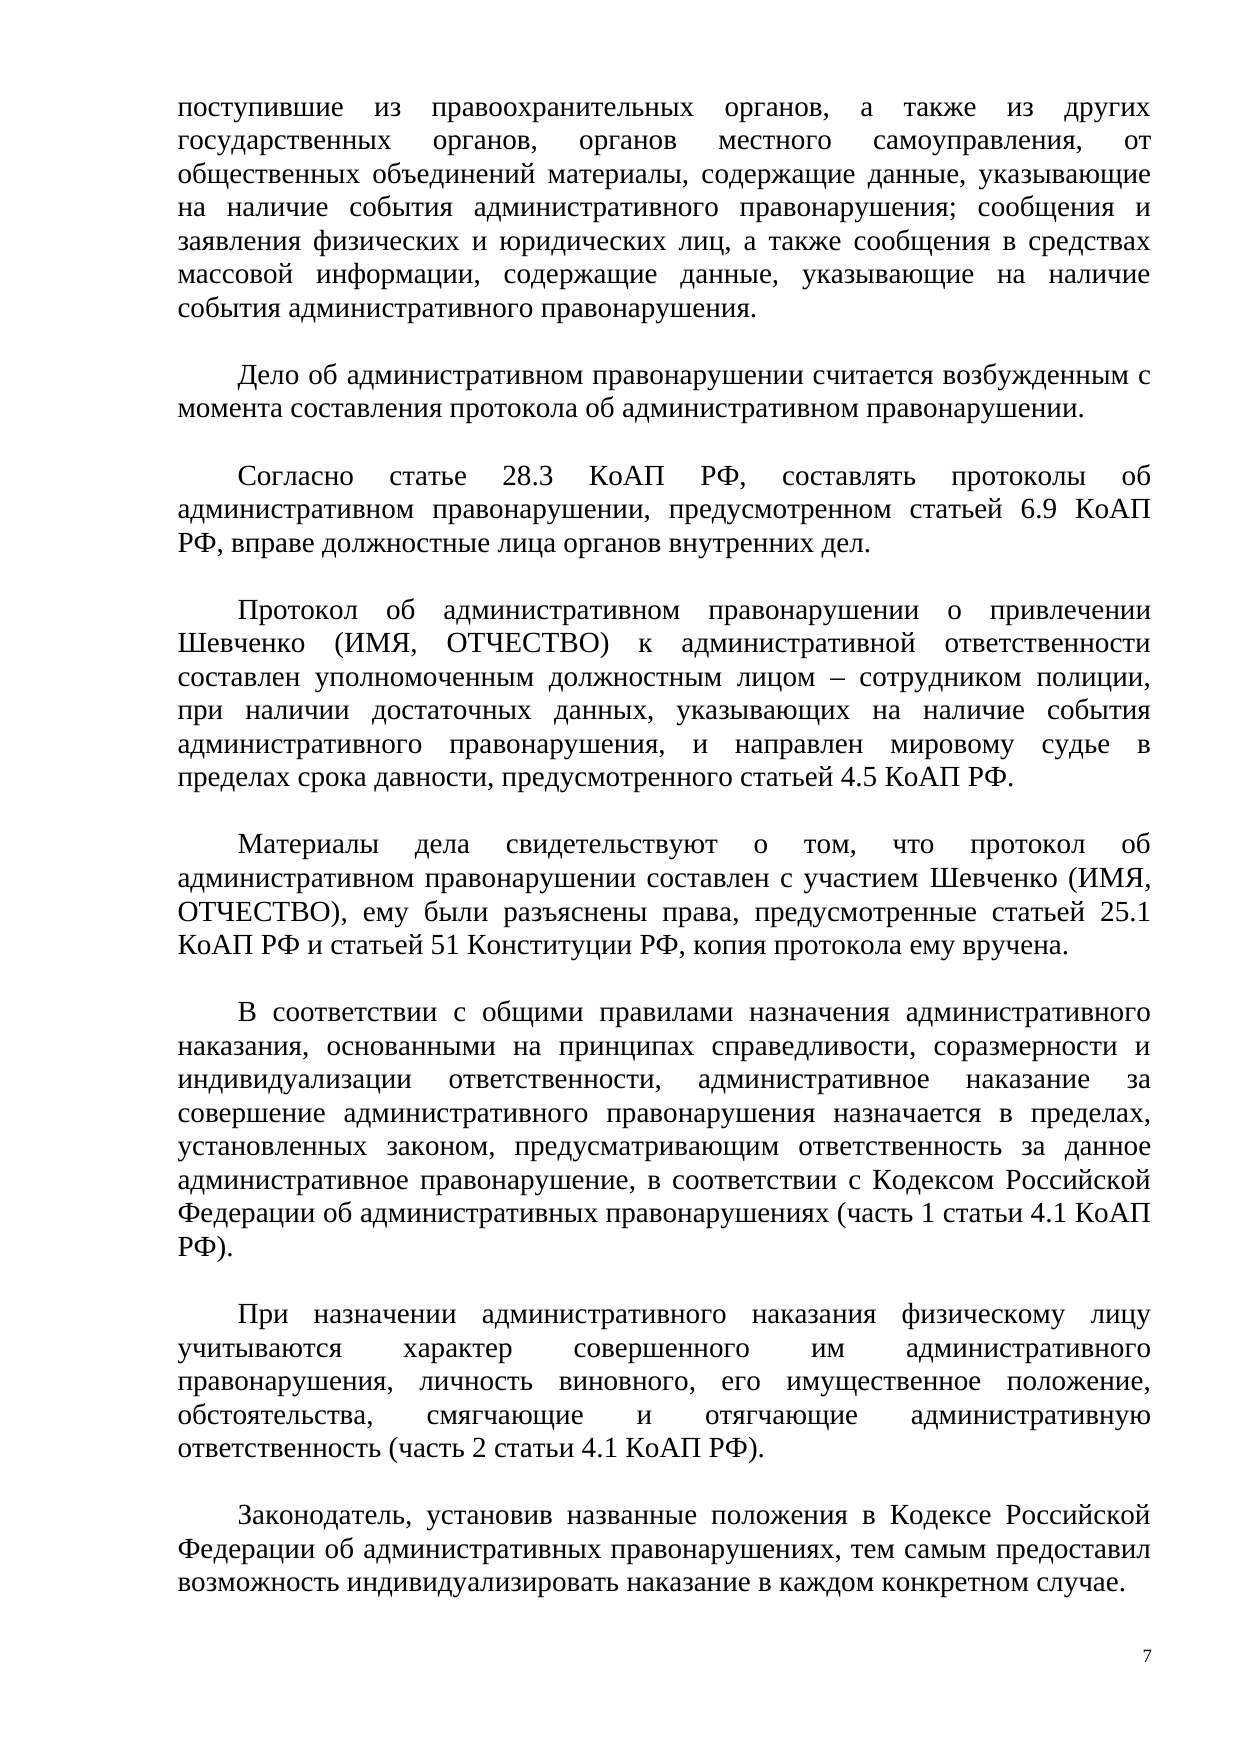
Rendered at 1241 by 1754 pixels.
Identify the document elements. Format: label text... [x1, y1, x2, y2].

text В соответствии с общими правилами назначения административного наказания, основанными на принципах справедливости, соразмерности и индивидуализации ответственности, административное наказание за совершение административного правонарушения назначается в пределах, установленных законом, предусматривающим ответственность за данное административное правонарушение, в соответствии с Кодексом Российской Федерации об административных правонарушениях (часть 1 статьи 4.1 КоАП РФ). [177, 994, 1152, 1263]
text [177, 89, 1152, 323]
text Согласно статье 28.3 КоАП РФ, составлять протоколы об административном правонарушении, предусмотренном статьей 6.9 КоАП РФ, вправе должностные лица органов внутренних дел. [177, 458, 1152, 558]
text Законодатель, установив названные положения в Кодексе Российской Федерации об административных правонарушениях, тем самым предоставил возможность индивидуализировать наказание в каждом конкретном случае. [177, 1497, 1152, 1598]
text Дело об административном правонарушении считается возбужденным с момента составления протокола об административном правонарушении. [177, 357, 1152, 424]
text Материалы дела свидетельствуют о том, что протокол об административном правонарушении составлен с участием Шевченко (ИМЯ, ОТЧЕСТВО), ему были разъяснены права, предусмотренные статьей 25.1 КоАП РФ и статьей 51 Конституции РФ, копия протокола ему вручена. [177, 827, 1152, 961]
text При назначении административного наказания физическому лицу учитываются характер совершенного им административного правонарушения, личность виновного, его имущественное положение, обстоятельства, смягчающие и отягчающие административную ответственность (часть 2 статьи 4.1 КоАП РФ). [177, 1296, 1152, 1464]
text Протокол об административном правонарушении о привлечении Шевченко (ИМЯ, ОТЧЕСТВО) к административной ответственности составлен уполномоченным должностным лицом – сотрудником полиции, при наличии достаточных данных, указывающих на наличие события административного правонарушения, и направлен мировому судье в пределах срока давности, предусмотренного статьей 4.5 КоАП РФ. [177, 592, 1152, 793]
